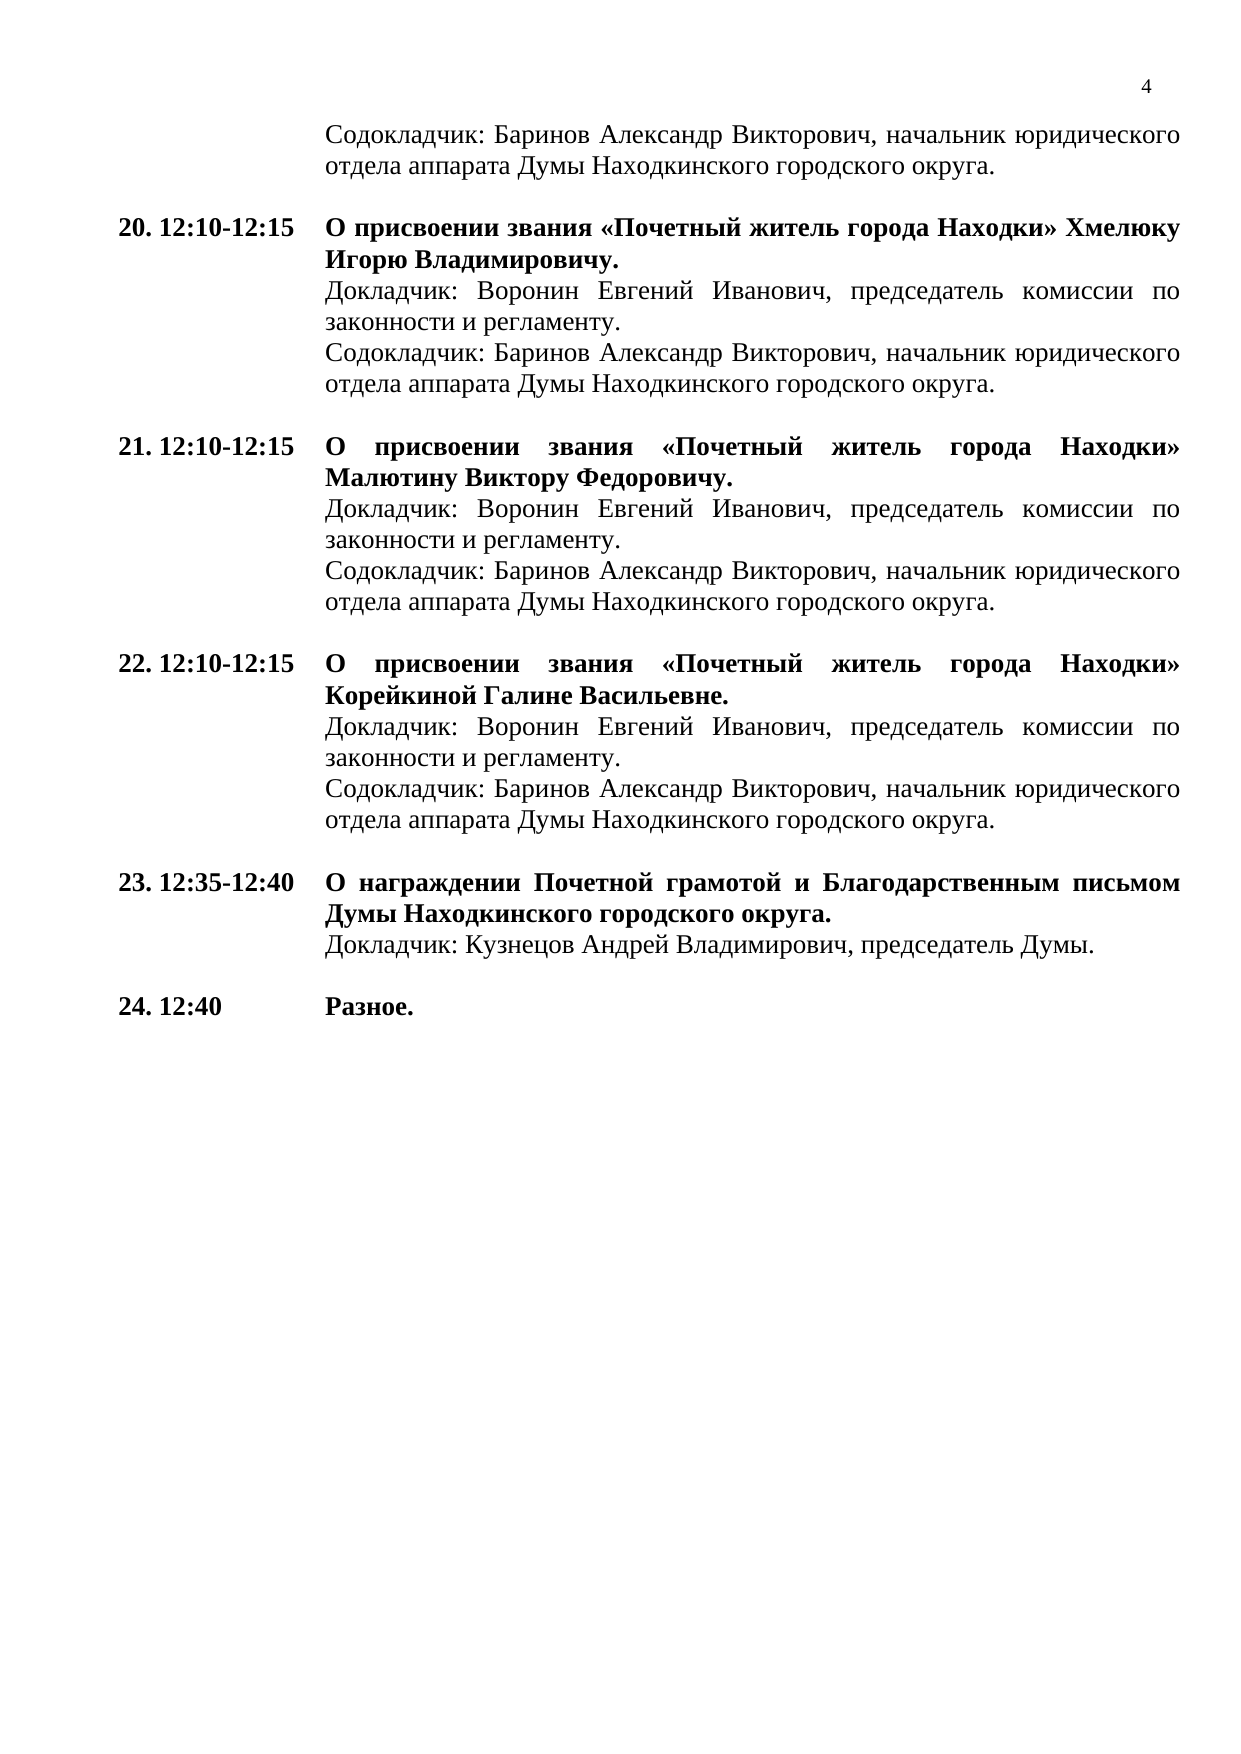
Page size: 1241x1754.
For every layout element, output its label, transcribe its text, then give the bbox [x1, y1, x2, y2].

text Докладчик: Воронин Евгений Иванович, председатель комиссии по законности и регламенту. [325, 710, 1181, 772]
text Содокладчик: Баринов Александр Викторович, начальник юридического отдела аппарата Думы Находкинского городского округа. [325, 118, 1181, 180]
text 23. 12:35-12:40 О награждении Почетной грамотой и Благодарственным письмом Думы Находкинского городского округа. [118, 866, 1181, 928]
text Докладчик: Воронин Евгений Иванович, председатель комиссии по законности и регламенту. [325, 274, 1181, 336]
text Докладчик: Воронин Евгений Иванович, председатель комиссии по законности и регламенту. [325, 492, 1181, 554]
text Содокладчик: Баринов Александр Викторович, начальник юридического отдела аппарата Думы Находкинского городского округа. [325, 336, 1181, 398]
text Содокладчик: Баринов Александр Викторович, начальник юридического отдела аппарата Думы Находкинского городского округа. [325, 554, 1181, 616]
list 24. 12:40 Разное. [118, 990, 1181, 1021]
text 20. 12:10-12:15 О присвоении звания «Почетный житель города Находки» Хмелюку Игорю Владимировичу. [118, 212, 1181, 274]
text Содокладчик: Баринов Александр Викторович, начальник юридического отдела аппарата Думы Находкинского городского округа. [325, 772, 1181, 834]
text 22. 12:10-12:15 О присвоении звания «Почетный житель города Находки» Корейкиной Галине Васильевне. [118, 648, 1181, 710]
text 21. 12:10-12:15 О присвоении звания «Почетный житель города Находки» Малютину Виктору Федоровичу. [118, 429, 1181, 492]
text Докладчик: Кузнецов Андрей Владимирович, председатель Думы. [325, 928, 1181, 959]
